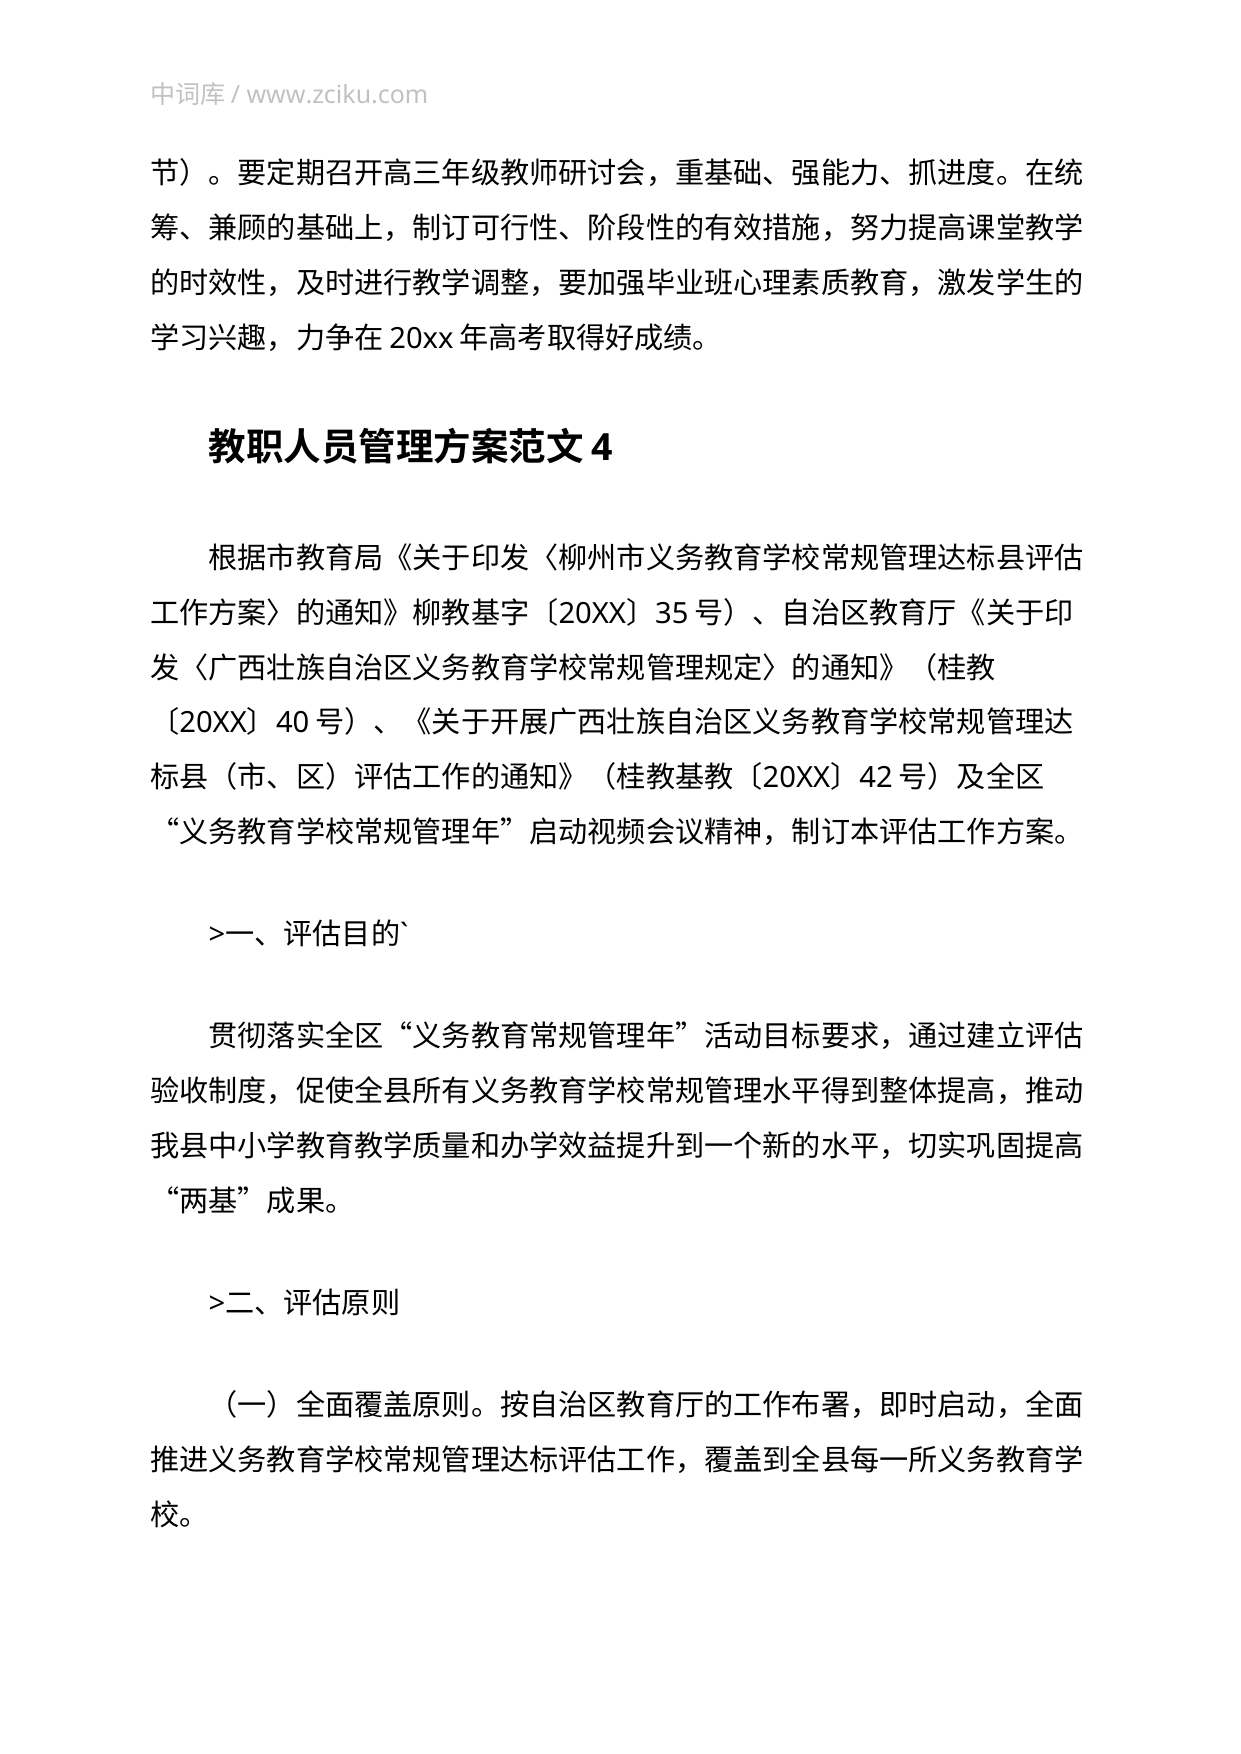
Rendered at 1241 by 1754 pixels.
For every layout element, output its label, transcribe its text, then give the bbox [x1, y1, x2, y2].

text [150, 150, 1090, 357]
text >二、评估原则 [150, 1279, 1090, 1322]
text 教职人员管理方案范文4 [150, 417, 1090, 471]
text 根据市教育局《关于印发〈柳州市义务教育学校常规管理达标县评估工作方案〉的通知》柳教基字〔20XX〕35号）、自治区教育厅《关于印发〈广西壮族自治区义务教育学校常规管理规定〉的通知》（桂教〔20XX〕40号）、《关于开展广西壮族自治区义务教育学校常规管理达标县（市、区）评估工作的通知》（桂教基教〔20XX〕42号）及全区“义务教育学校常规管理年”启动视频会议精神，制订本评估工作方案。 [150, 534, 1090, 851]
text （一）全面覆盖原则。按自治区教育厅的工作布署，即时启动，全面推进义务教育学校常规管理达标评估工作，覆盖到全县每一所义务教育学校。 [150, 1381, 1090, 1533]
text 贯彻落实全区“义务教育常规管理年”活动目标要求，通过建立评估验收制度，促使全县所有义务教育学校常规管理水平得到整体提高，推动我县中小学教育教学质量和办学效益提升到一个新的水平，切实巩固提高“两基”成果。 [150, 1013, 1090, 1220]
text >一、评估目的` [150, 911, 1090, 953]
